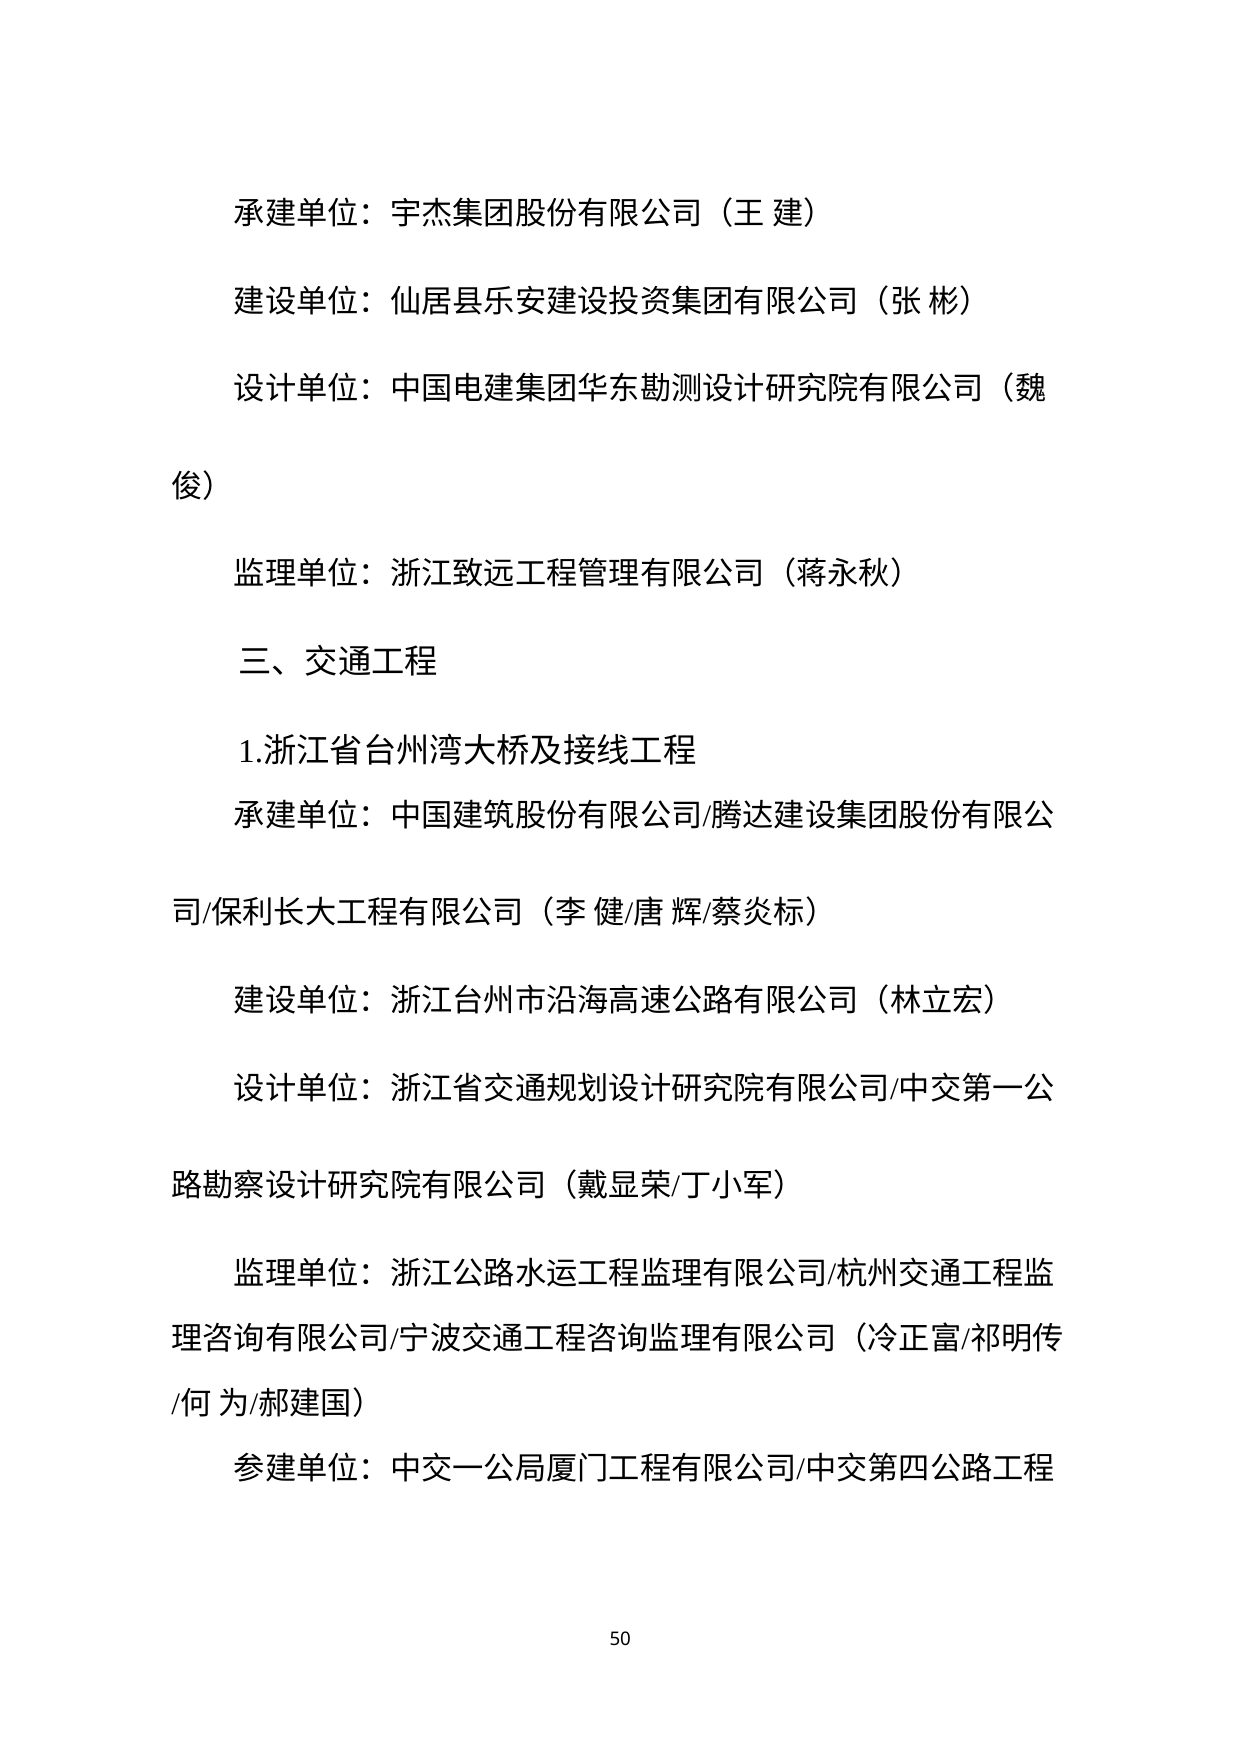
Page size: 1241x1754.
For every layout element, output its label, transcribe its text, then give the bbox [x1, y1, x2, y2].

text 监理单位：浙江公路水运工程监理有限公司/杭州交通工程监理咨询有限公司/宁波交通工程咨询监理有限公司（冷正富/祁明传/何 为/郝建国） [171, 1238, 1069, 1433]
text 设计单位：中国电建集团华东勘测设计研究院有限公司（魏 俊） [171, 353, 1069, 516]
text 建设单位：浙江台州市沿海高速公路有限公司（林立宏） [171, 965, 1069, 1030]
text 监理单位：浙江致远工程管理有限公司（蒋永秋） [171, 538, 1069, 603]
text 承建单位：中国建筑股份有限公司/腾达建设集团股份有限公司/保利长大工程有限公司（李 健/唐 辉/蔡炎标） [171, 780, 1069, 943]
text 承建单位：宇杰集团股份有限公司（王 建） [171, 178, 1069, 243]
text 设计单位：浙江省交通规划设计研究院有限公司/中交第一公路勘察设计研究院有限公司（戴显荣/丁小军） [171, 1053, 1069, 1215]
text 三、交通工程 [171, 626, 1069, 691]
text 建设单位：仙居县乐安建设投资集团有限公司（张 彬） [171, 266, 1069, 331]
text 1.浙江省台州湾大桥及接线工程 [171, 715, 1069, 780]
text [171, 1433, 1069, 1498]
